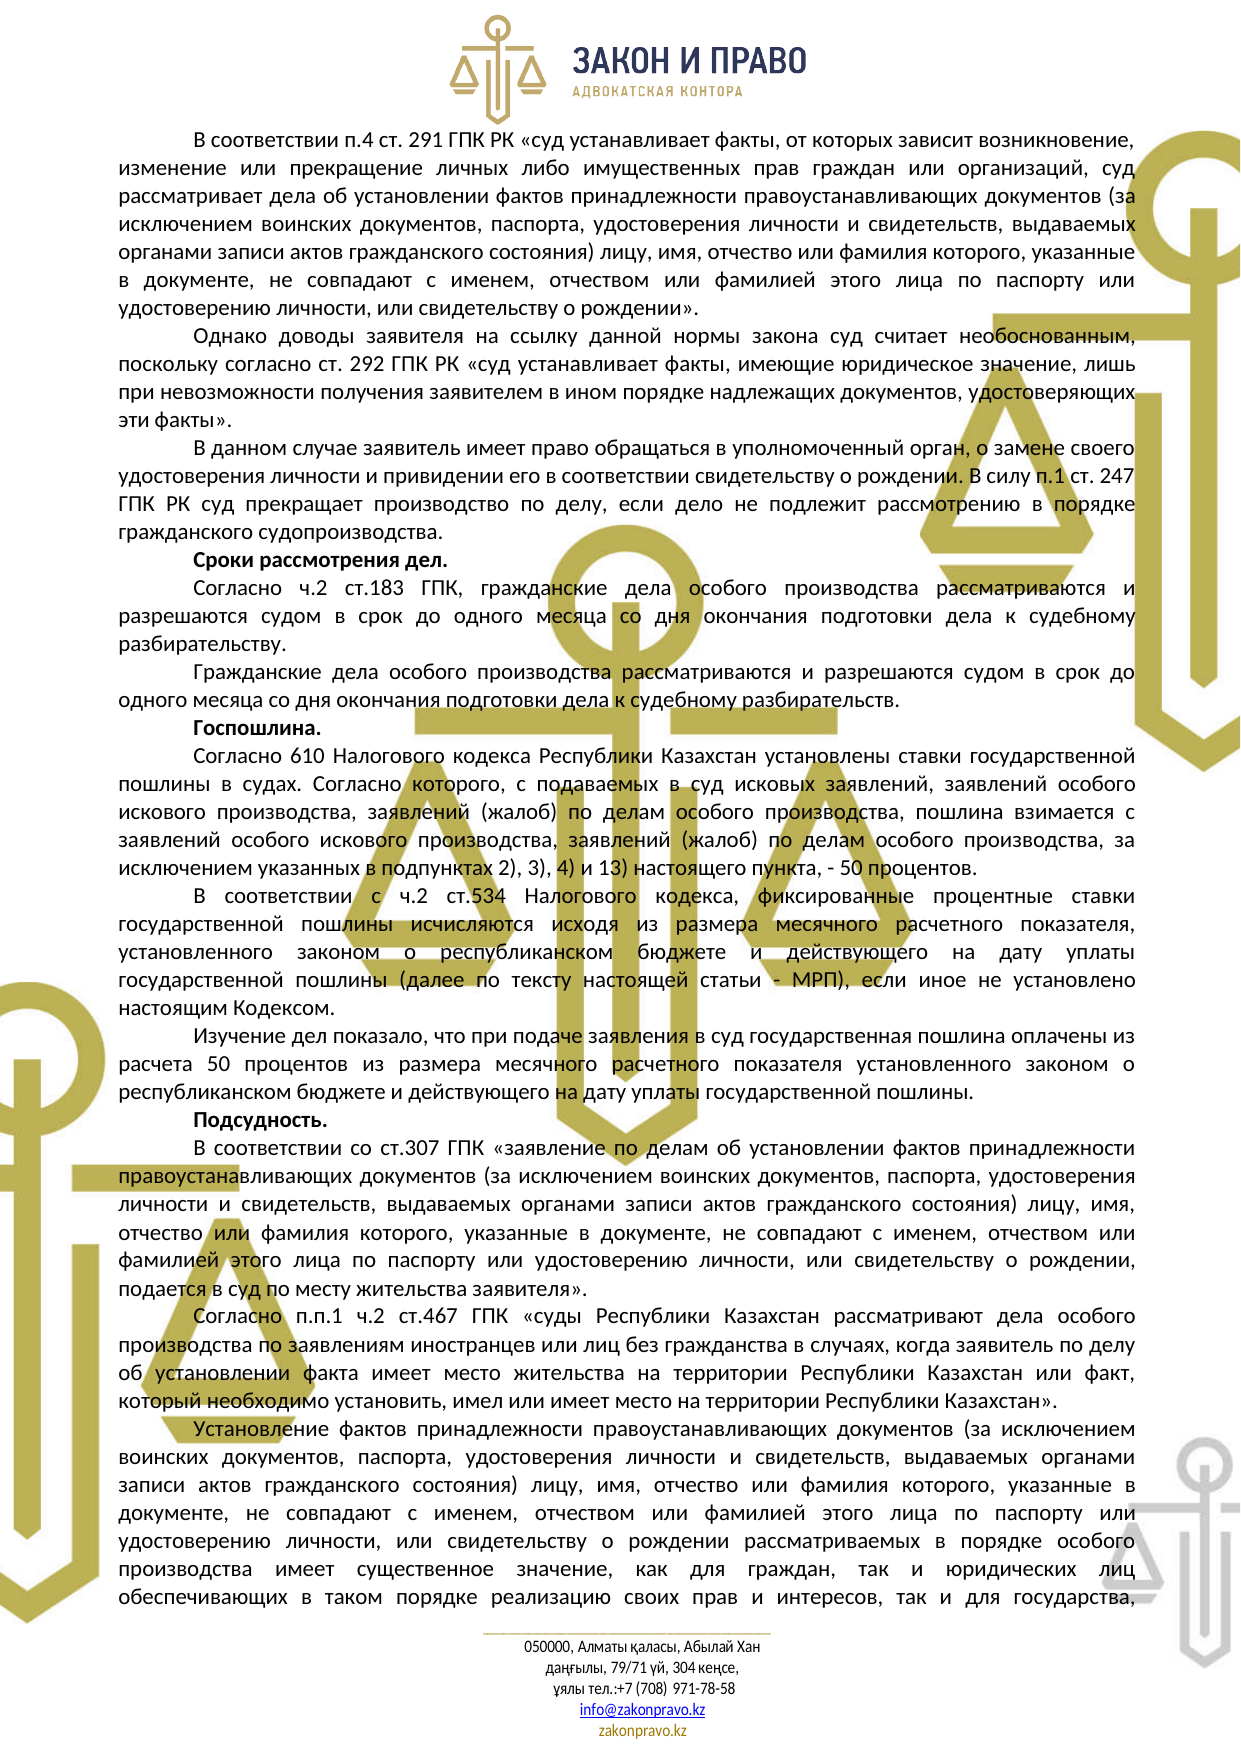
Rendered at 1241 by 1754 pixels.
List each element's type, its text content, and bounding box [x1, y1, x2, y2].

picture [449, 14, 807, 125]
text Согласно 610 Налогового кодекса Республики Казахстан установлены ставки государственной пошлины в судах. Согласно которого, с подаваемых в суд исковых заявлений, заявлений особого искового производства, заявлений (жалоб) по делам особого производства, пошлина взимается с заявлений особого искового производства, заявлений (жалоб) по делам особого производства, за исключением указанных в подпунктах 2), 3), 4) и 13) настоящего пункта, - 50 процентов. [118, 741, 1137, 881]
text Сроки рассмотрения дел. [118, 545, 1137, 573]
picture [919, 130, 1241, 1669]
text В данном случае заявитель имеет право обращаться в уполномоченный орган, о замене своего удостоверения личности и привидении его в соответствии свидетельству о рождении. В силу п.1 ст. 247 ГПК РК суд прекращает производство по делу, если дело не подлежит рассмотрению в порядке гражданского судопроизводства. [118, 433, 1137, 545]
text Согласно п.п.1 ч.2 ст.467 ГПК «суды Республики Казахстан рассматривают дела особого производства по заявлениям иностранцев или лиц без гражданства в случаях, когда заявитель по делу об установлении факта имеет место жительства на территории Республики Казахстан или факт, который необходимо установить, имел или имеет место на территории Республики Казахстан». [118, 1302, 1137, 1414]
text Согласно ч.2 ст.183 ГПК, гражданские дела особого производства рассматриваются и разрешаются судом в срок до одного месяца со дня окончания подготовки дела к судебному разбирательству. [118, 573, 1137, 657]
text Госпошлина. [118, 713, 1137, 741]
picture [341, 1610, 914, 1754]
text Изучение дел показало, что при подаче заявления в суд государственная пошлина оплачены из расчета 50 процентов из размера месячного расчетного показателя установленного законом о республиканском бюджете и действующего на дату уплаты государственной пошлины. [118, 1021, 1137, 1106]
text Подсудность. [118, 1106, 1137, 1133]
text В соответствии с ч.2 ст.534 Налогового кодекса, фиксированные процентные ставки государственной пошлины исчисляются исходя из размера месячного расчетного показателя, установленного законом о республиканском бюджете и действующего на дату уплаты государственной пошлины (далее по тексту настоящей статьи - МРП), если иное не установлено настоящим Кодексом. [118, 881, 1137, 1021]
text В соответствии со ст.307 ГПК «заявление по делам об установлении фактов принадлежности правоустанавливающих документов (за исключением воинских документов, паспорта, удостоверения личности и свидетельств, выдаваемых органами записи актов гражданского состояния) лицу, имя, отчество или фамилия которого, указанные в документе, не совпадают с именем, отчеством или фамилией этого лица по паспорту или удостоверению личности, или свидетельству о рождении, подается в суд по месту жительства заявителя». [118, 1133, 1137, 1302]
text Однако доводы заявителя на ссылку данной нормы закона суд считает необоснованным, поскольку согласно ст. 292 ГПК РК «суд устанавливает факты, имеющие юридическое значение, лишь при невозможности получения заявителем в ином порядке надлежащих документов, удостоверяющих эти факты». [118, 321, 1137, 433]
text Гражданские дела особого производства рассматриваются и разрешаются судом в срок до одного месяца со дня окончания подготовки дела к судебному разбирательств. [118, 657, 1137, 713]
text В соответствии п.4 ст. 291 ГПК РК «суд устанавливает факты, от которых зависит возникновение, изменение или прекращение личных либо имущественных прав граждан или организаций, суд рассматривает дела об установлении фактов принадлежности правоустанавливающих документов (за исключением воинских документов, паспорта, удостоверения личности и свидетельств, выдаваемых органами записи актов гражданского состояния) лицу, имя, отчество или фамилия которого, указанные в документе, не совпадают с именем, отчеством или фамилией этого лица по паспорту или удостоверению личности, или свидетельству о рождении». [118, 125, 1137, 321]
picture [0, 982, 316, 1754]
